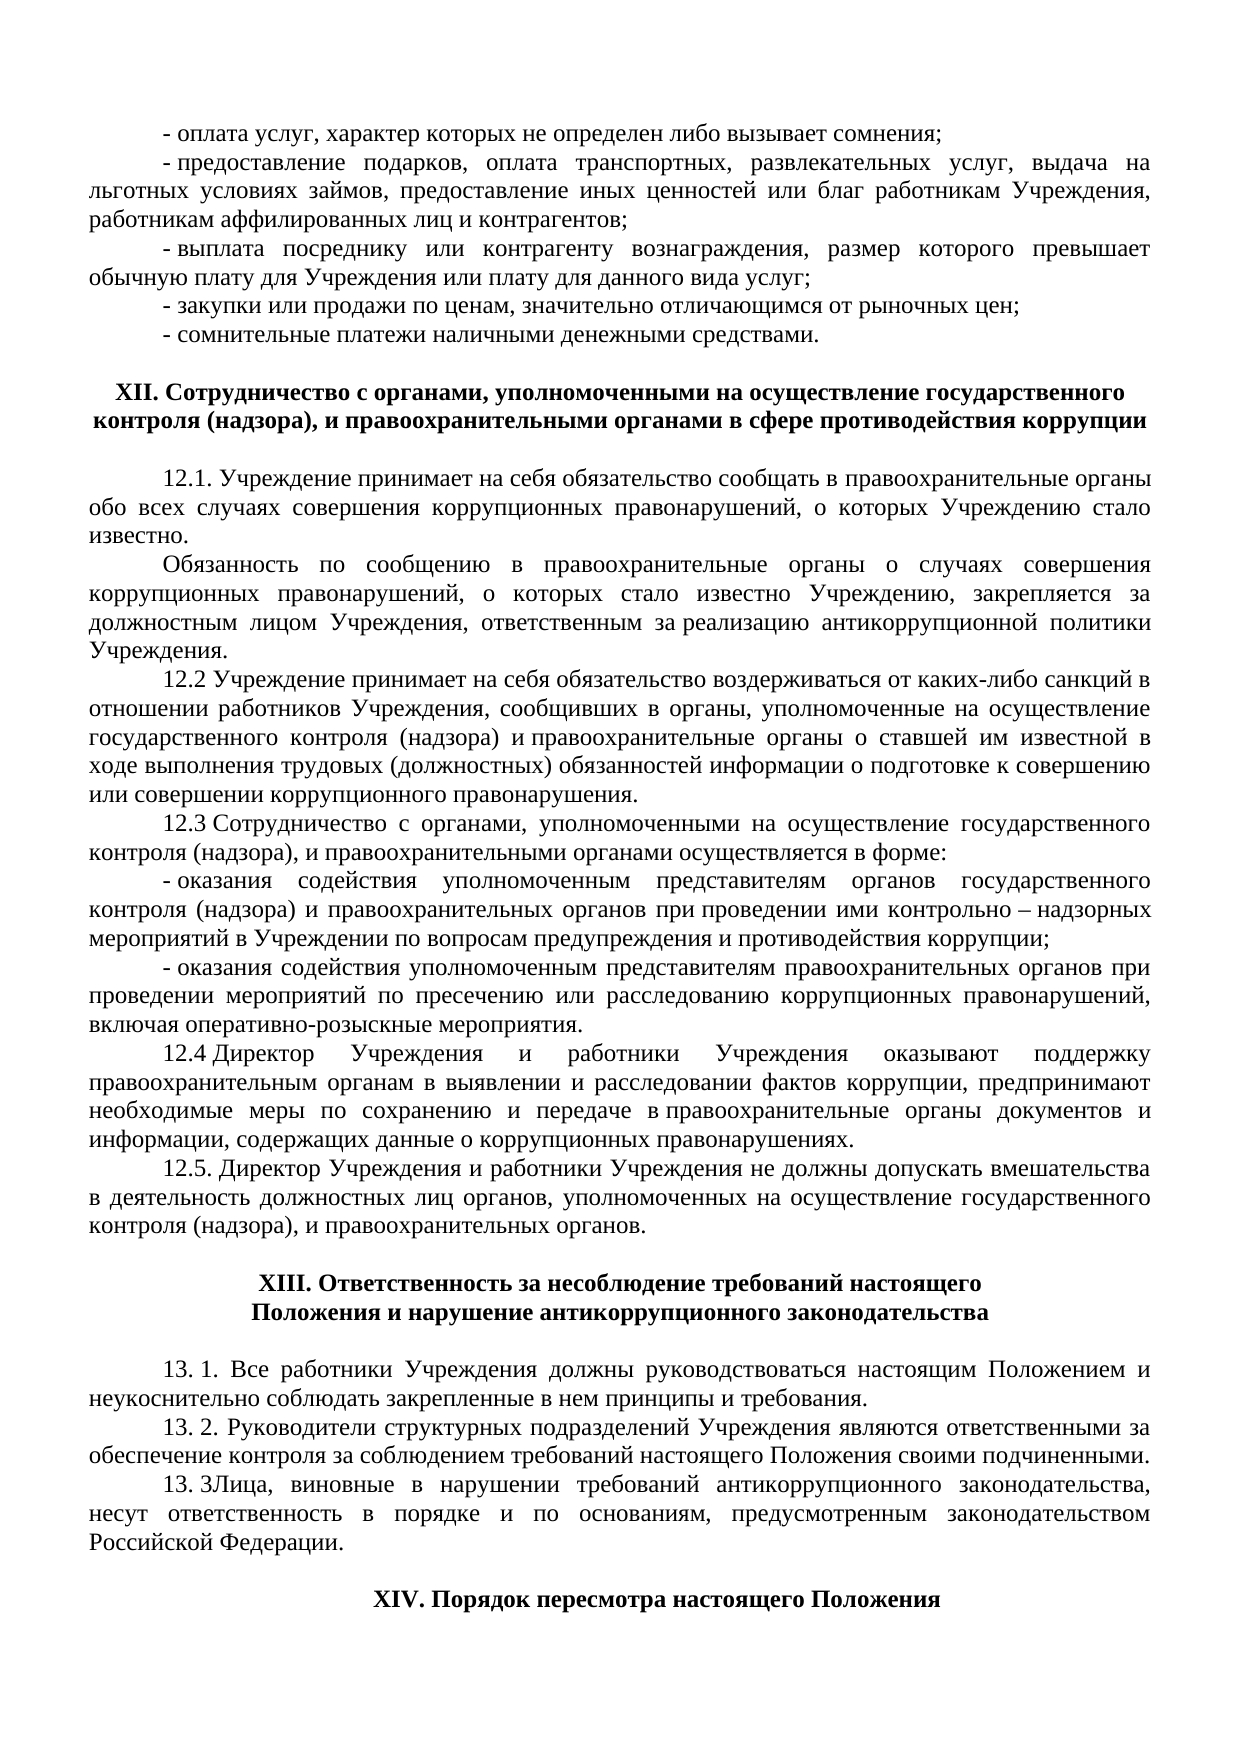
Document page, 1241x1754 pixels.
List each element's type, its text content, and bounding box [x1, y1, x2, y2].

text 12.2 Учреждение принимает на себя обязательство воздерживаться от каких-либо санкций в отношении работников Учреждения, сообщивших в органы, уполномоченные на осуществление государственного контроля (надзора) и правоохранительные органы о ставшей им известной в ходе выполнения трудовых (должностных) обязанностей информации о подготовке к совершению или совершении коррупционного правонарушения. [89, 664, 1152, 808]
text Положения и нарушение антикоррупционного законодательства [89, 1297, 1152, 1326]
text XII. Сотрудничество с органами, уполномоченными на осуществление государственного контроля (надзора), и правоохранительными органами в сфере противодействия коррупции [89, 377, 1152, 434]
text - оказания содействия уполномоченным представителям органов государственного контроля (надзора) и правоохранительных органов при проведении ими контрольно ‒ надзорных мероприятий в Учреждении по вопросам предупреждения и противодействия коррупции; [89, 866, 1152, 952]
text Обязанность по сообщению в правоохранительные органы о случаях совершения коррупционных правонарушений, о которых стало известно Учреждению, закрепляется за должностным лицом Учреждения, ответственным за реализацию антикоррупционной политики Учреждения. [89, 549, 1152, 664]
text 12.1. Учреждение принимает на себя обязательство сообщать в правоохранительные органы обо всех случаях совершения коррупционных правонарушений, о которых Учреждению стало известно. [89, 463, 1152, 549]
text - сомнительные платежи наличными денежными средствами. [89, 319, 1152, 348]
text 12.5. Директор Учреждения и работники Учреждения не должны допускать вмешательства в деятельность должностных лиц органов, уполномоченных на осуществление государственного контроля (надзора), и правоохранительных органов. [89, 1153, 1152, 1239]
text 12.4 Директор Учреждения и работники Учреждения оказывают поддержку правоохранительным органам в выявлении и расследовании фактов коррупции, предпринимают необходимые меры по сохранению и передаче в правоохранительные органы документов и информации, содержащих данные о коррупционных правонарушениях. [89, 1038, 1152, 1153]
text 13. 3Лица, виновные в нарушении требований антикоррупционного законодательства, несут ответственность в порядке и по основаниям, предусмотренным законодательством Российской Федерации. [89, 1469, 1152, 1556]
text 13. 2. Руководители структурных подразделений Учреждения являются ответственными за обеспечение контроля за соблюдением требований настоящего Положения своими подчиненными. [89, 1412, 1152, 1469]
text - оказания содействия уполномоченным представителям правоохранительных органов при проведении мероприятий по пресечению или расследованию коррупционных правонарушений, включая оперативно-розыскные мероприятия. [89, 952, 1152, 1038]
text - предоставление подарков, оплата транспортных, развлекательных услуг, выдача на льготных условиях займов, предоставление иных ценностей или благ работникам Учреждения, работникам аффилированных лиц и контрагентов; [89, 147, 1152, 233]
text - выплата посреднику или контрагенту вознаграждения, размер которого превышает обычную плату для Учреждения или плату для данного вида услуг; [89, 233, 1152, 291]
text 12.3 Сотрудничество с органами, уполномоченными на осуществление государственного контроля (надзора), и правоохранительными органами осуществляется в форме: [89, 808, 1152, 866]
text XIII. Ответственность за несоблюдение требований настоящего [89, 1268, 1152, 1297]
text - оплата услуг, характер которых не определен либо вызывает сомнения; [89, 118, 1152, 147]
text - закупки или продажи по ценам, значительно отличающимся от рыночных цен; [89, 291, 1152, 319]
text 13. 1. Все работники Учреждения должны руководствоваться настоящим Положением и неукоснительно соблюдать закрепленные в нем принципы и требования. [89, 1354, 1152, 1412]
text XIV. Порядок пересмотра настоящего Положения [89, 1584, 1152, 1613]
